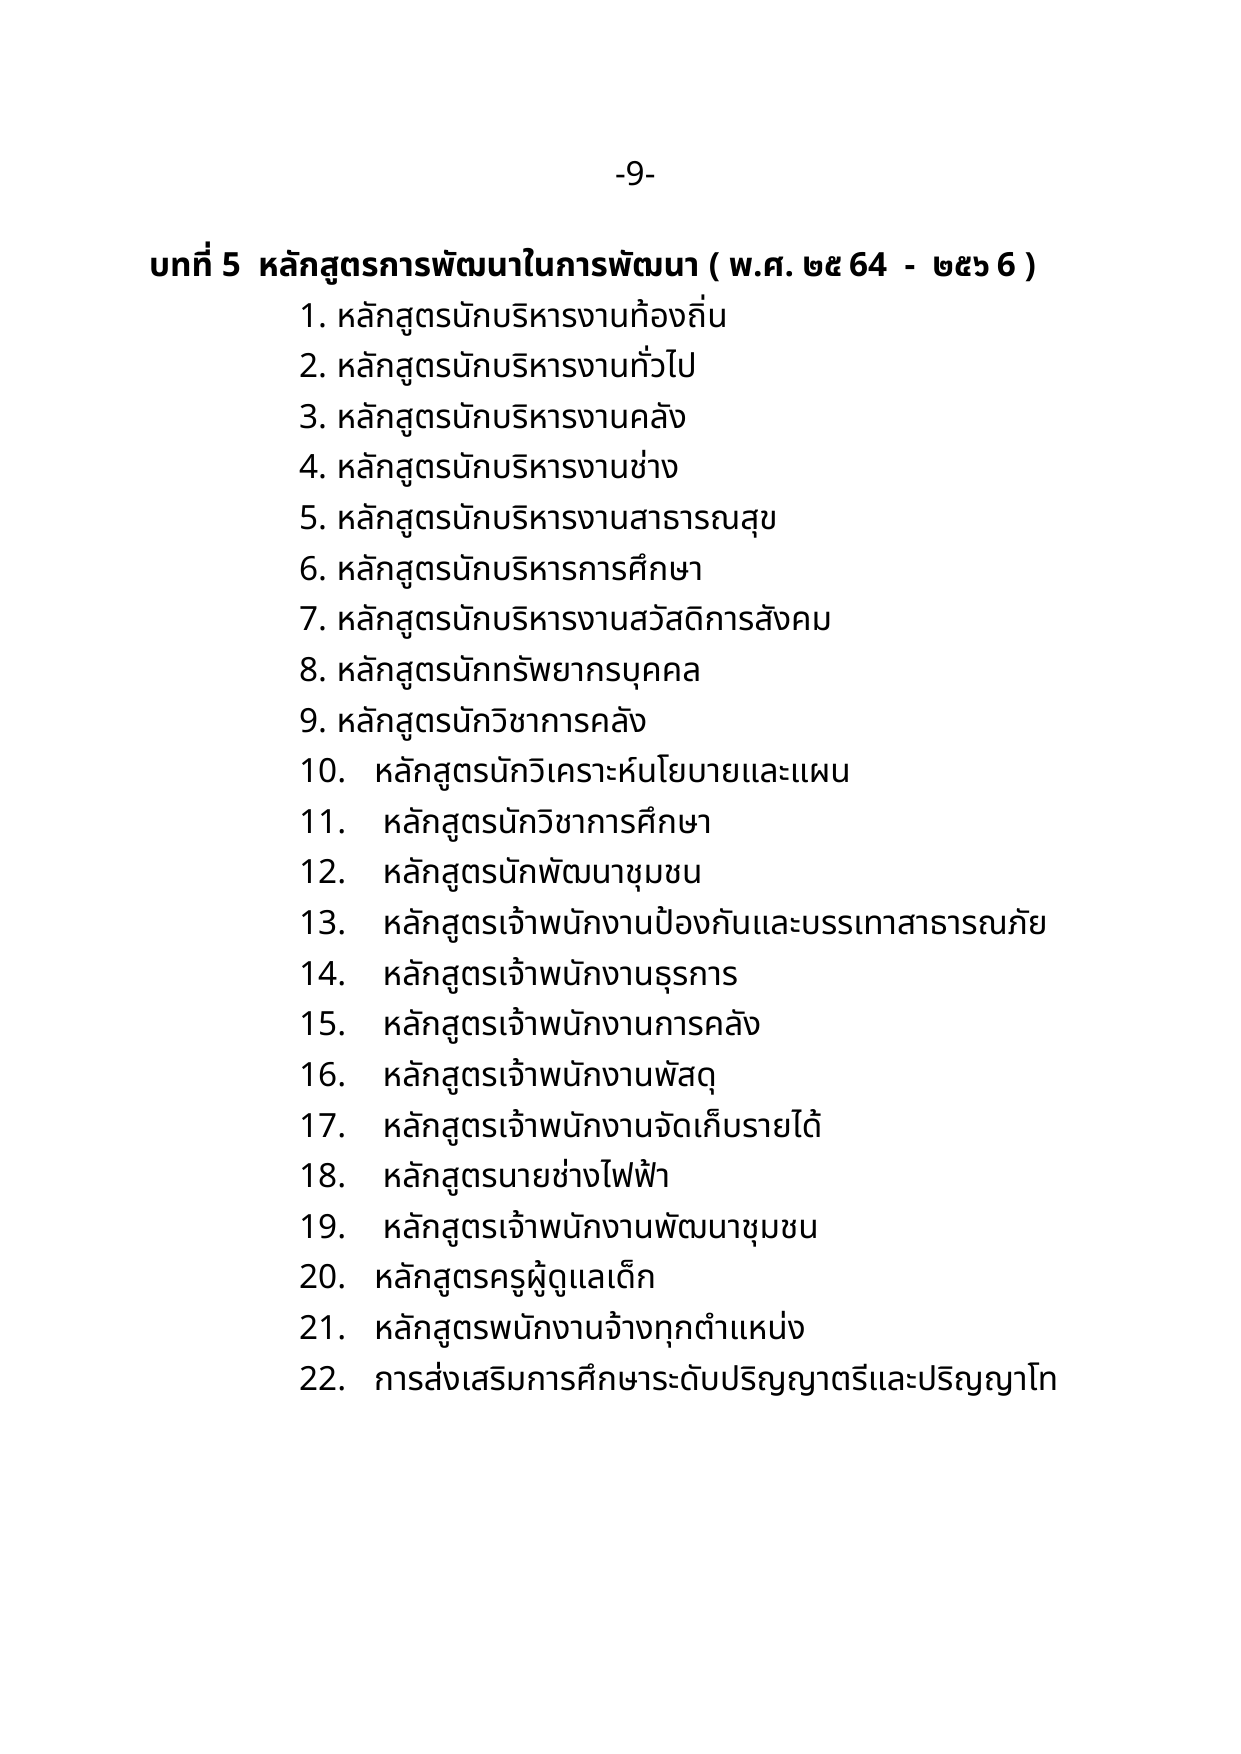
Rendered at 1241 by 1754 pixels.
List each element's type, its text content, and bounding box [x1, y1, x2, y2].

list หลักสูตรนักบริหารการศึกษา [299, 544, 1196, 595]
list หลักสูตรนักบริหารงานช่าง [299, 443, 1196, 494]
list หลักสูตรนักบริหารงานสวัสดิการสังคม [299, 595, 1196, 646]
list หลักสูตรนักบริหารงานท้องถิ่น [299, 291, 1196, 342]
list หลักสูตรเจ้าพนักงานการคลัง [299, 1000, 1196, 1051]
list หลักสูตรนักบริหารงานสาธารณสุข [299, 494, 1196, 544]
list หลักสูตรนักพัฒนาชุมชน [299, 848, 1196, 899]
list หลักสูตรเจ้าพนักงานธุรการ [299, 949, 1196, 1000]
list หลักสูตรเจ้าพนักงานป้องกันและบรรเทาสาธารณภัย [299, 899, 1196, 949]
list หลักสูตรพนักงานจ้างทุกตำแหน่ง [299, 1304, 1196, 1354]
text -9- [74, 150, 1196, 195]
list หลักสูตรนักบริหารงานทั่วไป [299, 342, 1196, 393]
list หลักสูตรนักทรัพยากรบุคคล [299, 646, 1196, 696]
list หลักสูตรครูผู้ดูแลเด็ก [299, 1253, 1196, 1304]
list หลักสูตรนายช่างไฟฟ้า [299, 1152, 1196, 1203]
list หลักสูตรนักบริหารงานคลัง [299, 393, 1196, 443]
list การส่งเสริมการศึกษาระดับปริญญาตรีและปริญญาโท [299, 1354, 1196, 1405]
list หลักสูตรนักวิเคราะห์นโยบายและแผน [299, 747, 1196, 798]
list หลักสูตรนักวิชาการศึกษา [299, 798, 1196, 848]
text บทที่ 5 หลักสูตรการพัฒนาในการพัฒนา ( พ.ศ. ๒๕64 - ๒๕๖6 ) [74, 241, 1196, 291]
list หลักสูตรนักวิชาการคลัง [299, 696, 1196, 747]
list หลักสูตรเจ้าพนักงานพัฒนาชุมชน [299, 1203, 1196, 1253]
list หลักสูตรเจ้าพนักงานจัดเก็บรายได้ [299, 1101, 1196, 1152]
list หลักสูตรเจ้าพนักงานพัสดุ [299, 1051, 1196, 1101]
